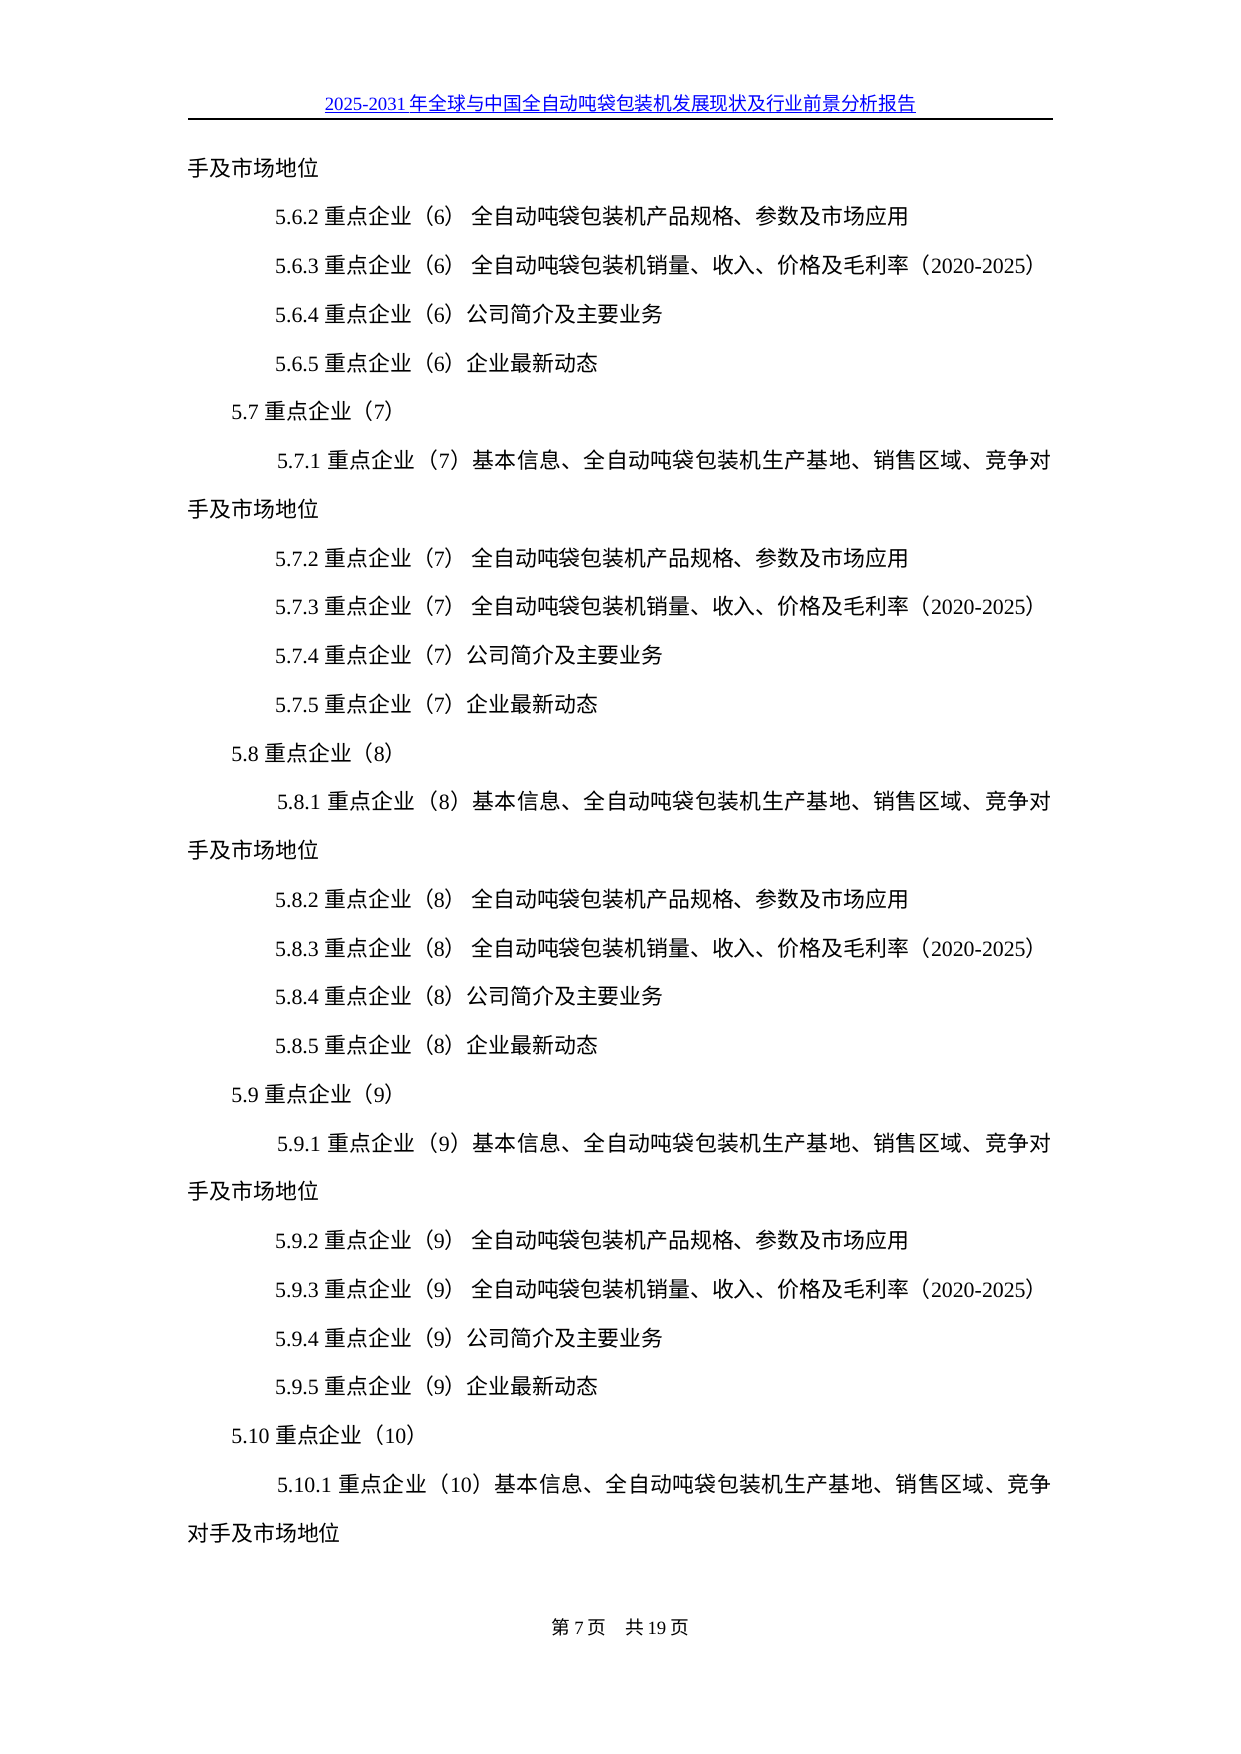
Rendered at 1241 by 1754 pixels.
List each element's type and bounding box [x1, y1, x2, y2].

text [187, 150, 1053, 1548]
